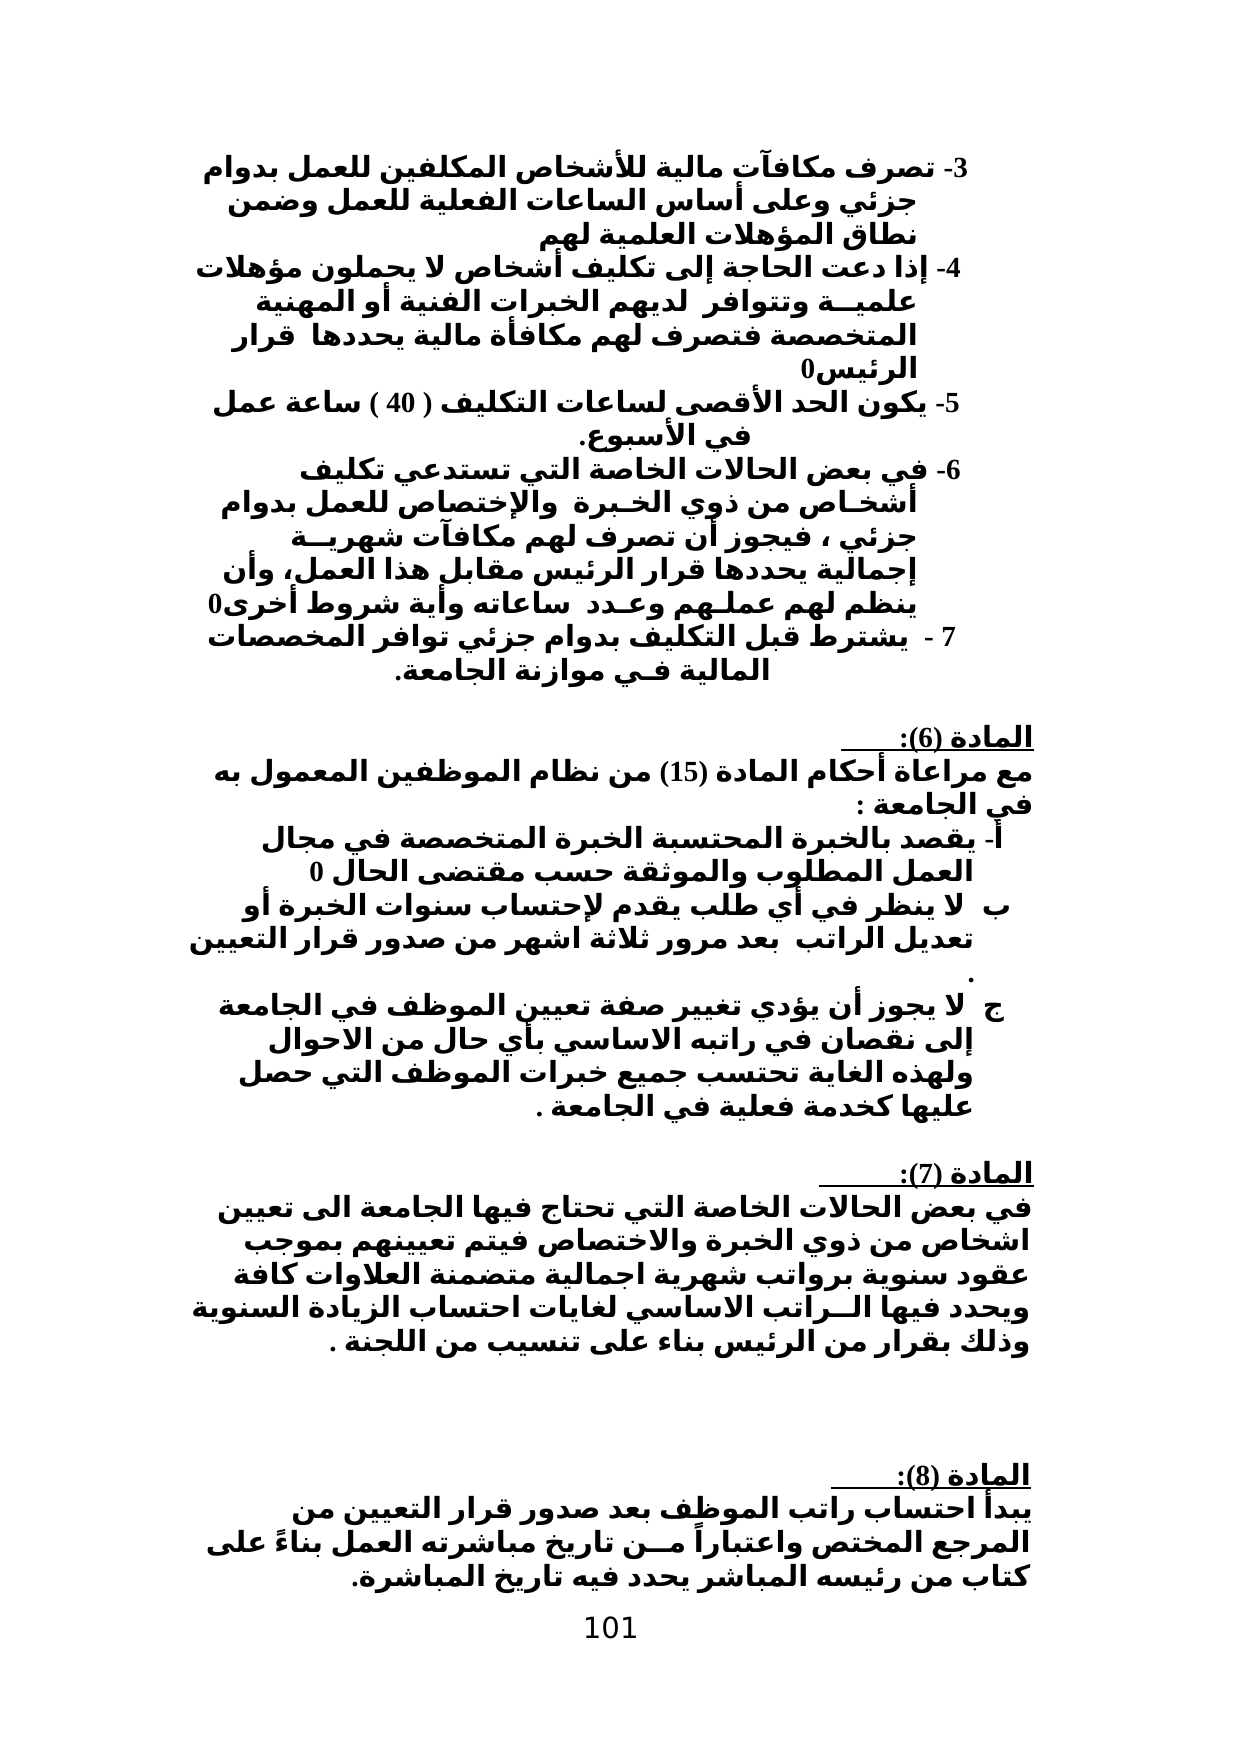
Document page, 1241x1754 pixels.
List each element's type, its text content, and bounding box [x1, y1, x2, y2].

text 7 - يشترط قبل التكليف بدوام جزئي توافر المخصصات المالية فـي موازنة الجامعة. [187, 619, 956, 687]
text ج- لا يجوز أن يؤدي تغيير صفة تعيين الموظف في الجامعة إلى نقصان في راتبه الاساسي بأي حال من الاحوال ولهذه الغاية تحتسب جميع خبرات الموظف التي حصل عليها كخدمة فعلية في الجامعة . [187, 988, 1034, 1123]
text 5- يكون الحد الأقصى لساعات التكليف ( 40 ) ساعة عمل في الأسبوع. [187, 385, 996, 452]
text 3- تصرف مكافآت مالية للأشخاص المكلفين للعمل بدوام جزئي وعلى أساس الساعات الفعلية للعمل وضمن نطاق المؤهلات العلمية لهم [187, 150, 1034, 251]
text المادة (6): [187, 720, 1034, 754]
text 6- في بعض الحالات الخاصة التي تستدعي تكليف أشخـاص من ذوي الخـبرة والإختصاص للعمل بدوام جزئي ، فيجوز أن تصرف لهم مكافآت شهريــة إجمالية يحددها قرار الرئيس مقابل هذا العمل، وأن ينظم لهم عملـهم وعـدد ساعاته وأية شروط أخرى0 [187, 452, 1034, 619]
text 4- إذا دعت الحاجة إلى تكليف أشخاص لا يحملون مؤهلات علميــة وتتوافر لديهم الخبرات الفنية أو المهنية المتخصصة فتصرف لهم مكافأة مالية يحددها قرار الرئيس0 [187, 251, 1034, 385]
text المادة (7): [187, 1156, 1034, 1190]
text يبدأ احتساب راتب الموظف بعد صدور قرار التعيين من المرجع المختص واعتباراً مــن تاريخ مباشرته العمل بناءً على كتاب من رئيسه المباشر يحدد فيه تاريخ المباشرة. [187, 1492, 1034, 1592]
text ب- لا ينظر في أي طلب يقدم لإحتساب سنوات الخبرة أو تعديل الراتب بعد مرور ثلاثة اشهر من صدور قرار التعيين . [187, 888, 1034, 988]
text مع مراعاة أحكام المادة (15) من نظام الموظفين المعمول به في الجامعة : [187, 754, 1034, 821]
text المادة (8): [187, 1458, 1031, 1492]
text أ- يقصد بالخبرة المحتسبة الخبرة المتخصصة في مجال العمل المطلوب والموثقة حسب مقتضى الحال 0 [187, 821, 1034, 888]
text في بعض الحالات الخاصة التي تحتاج فيها الجامعة الى تعيين اشخاص من ذوي الخبرة والاختصاص فيتم تعيينهم بموجب عقود سنوية برواتب شهرية اجمالية متضمنة العلاوات كافة ويحدد فيها الــراتب الاساسي لغايات احتساب الزيادة السنوية وذلك بقرار من الرئيس بناء على تنسيب من اللجنة . [187, 1190, 1034, 1357]
